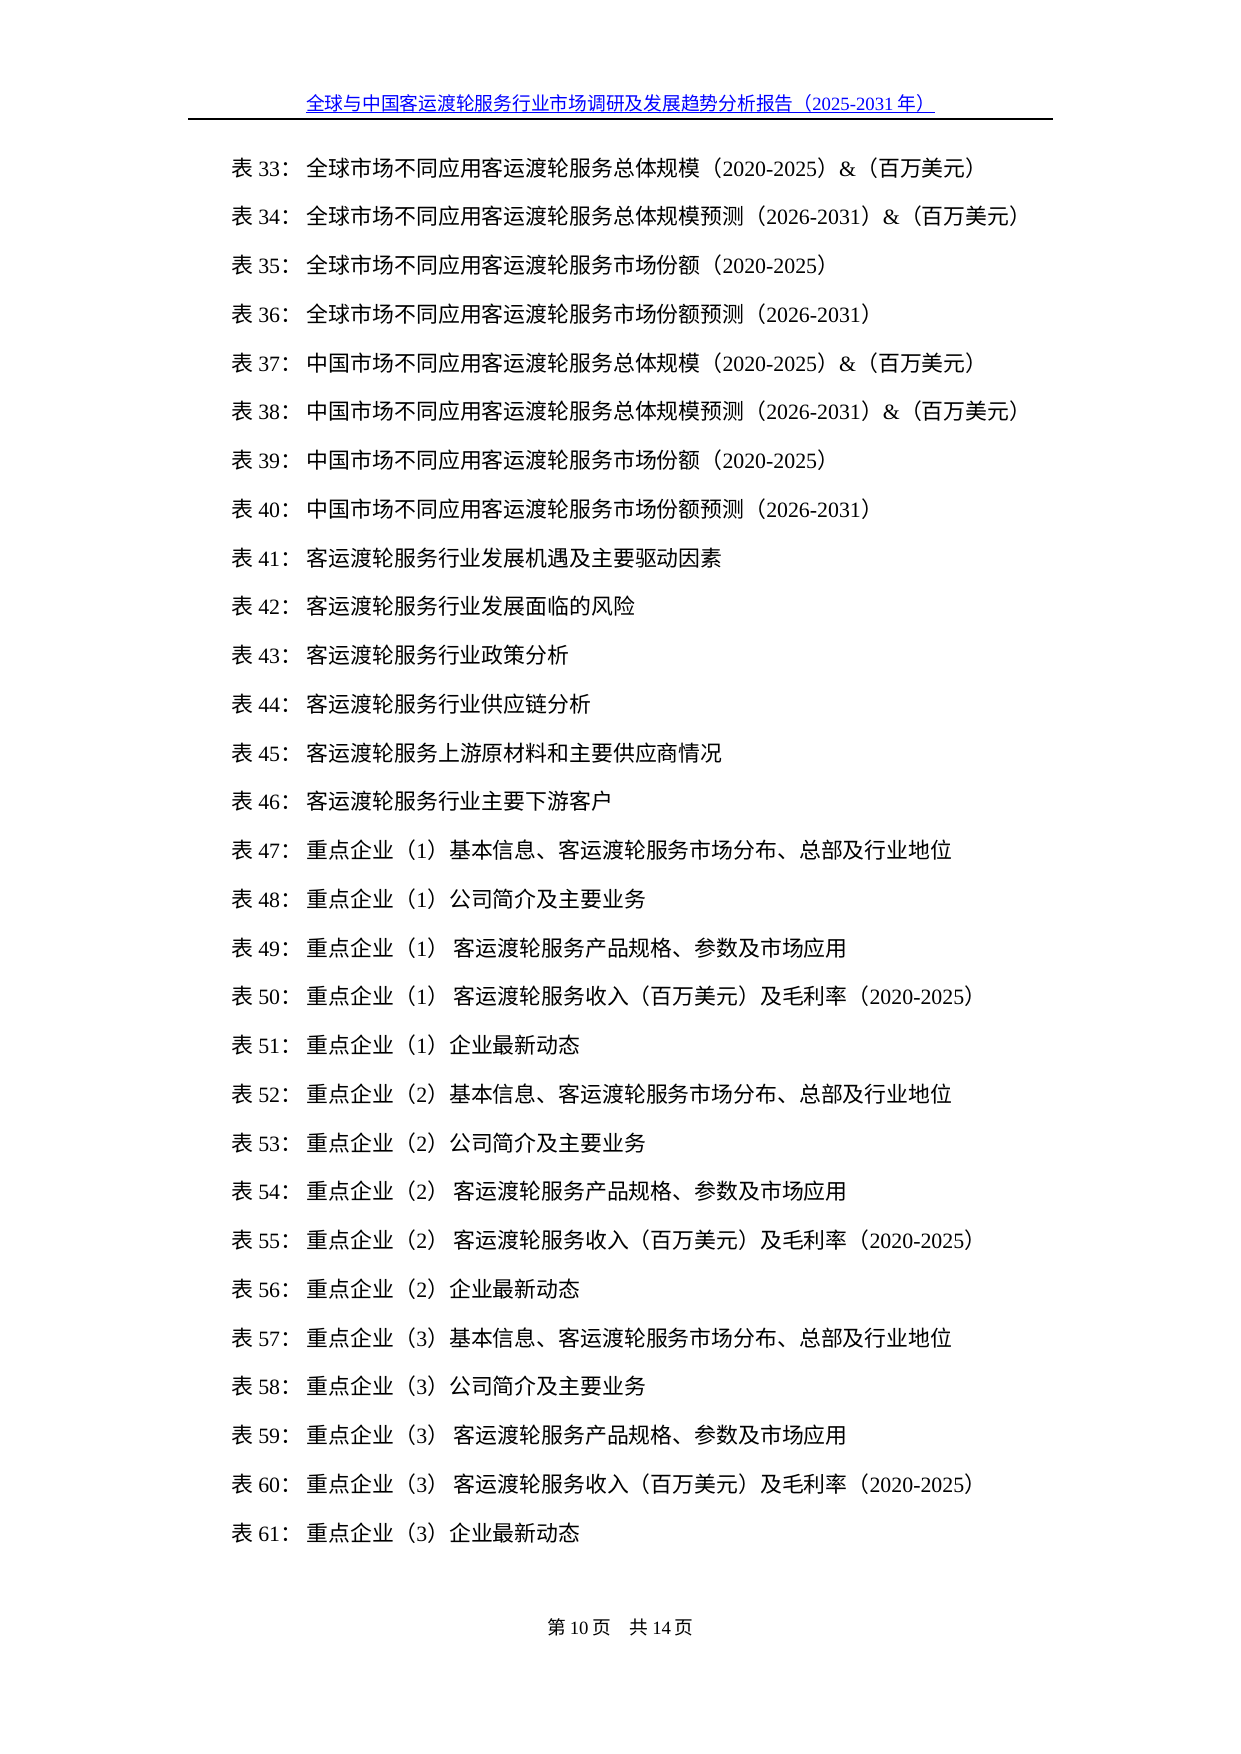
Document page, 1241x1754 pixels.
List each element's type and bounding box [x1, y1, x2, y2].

text [187, 150, 1053, 1548]
